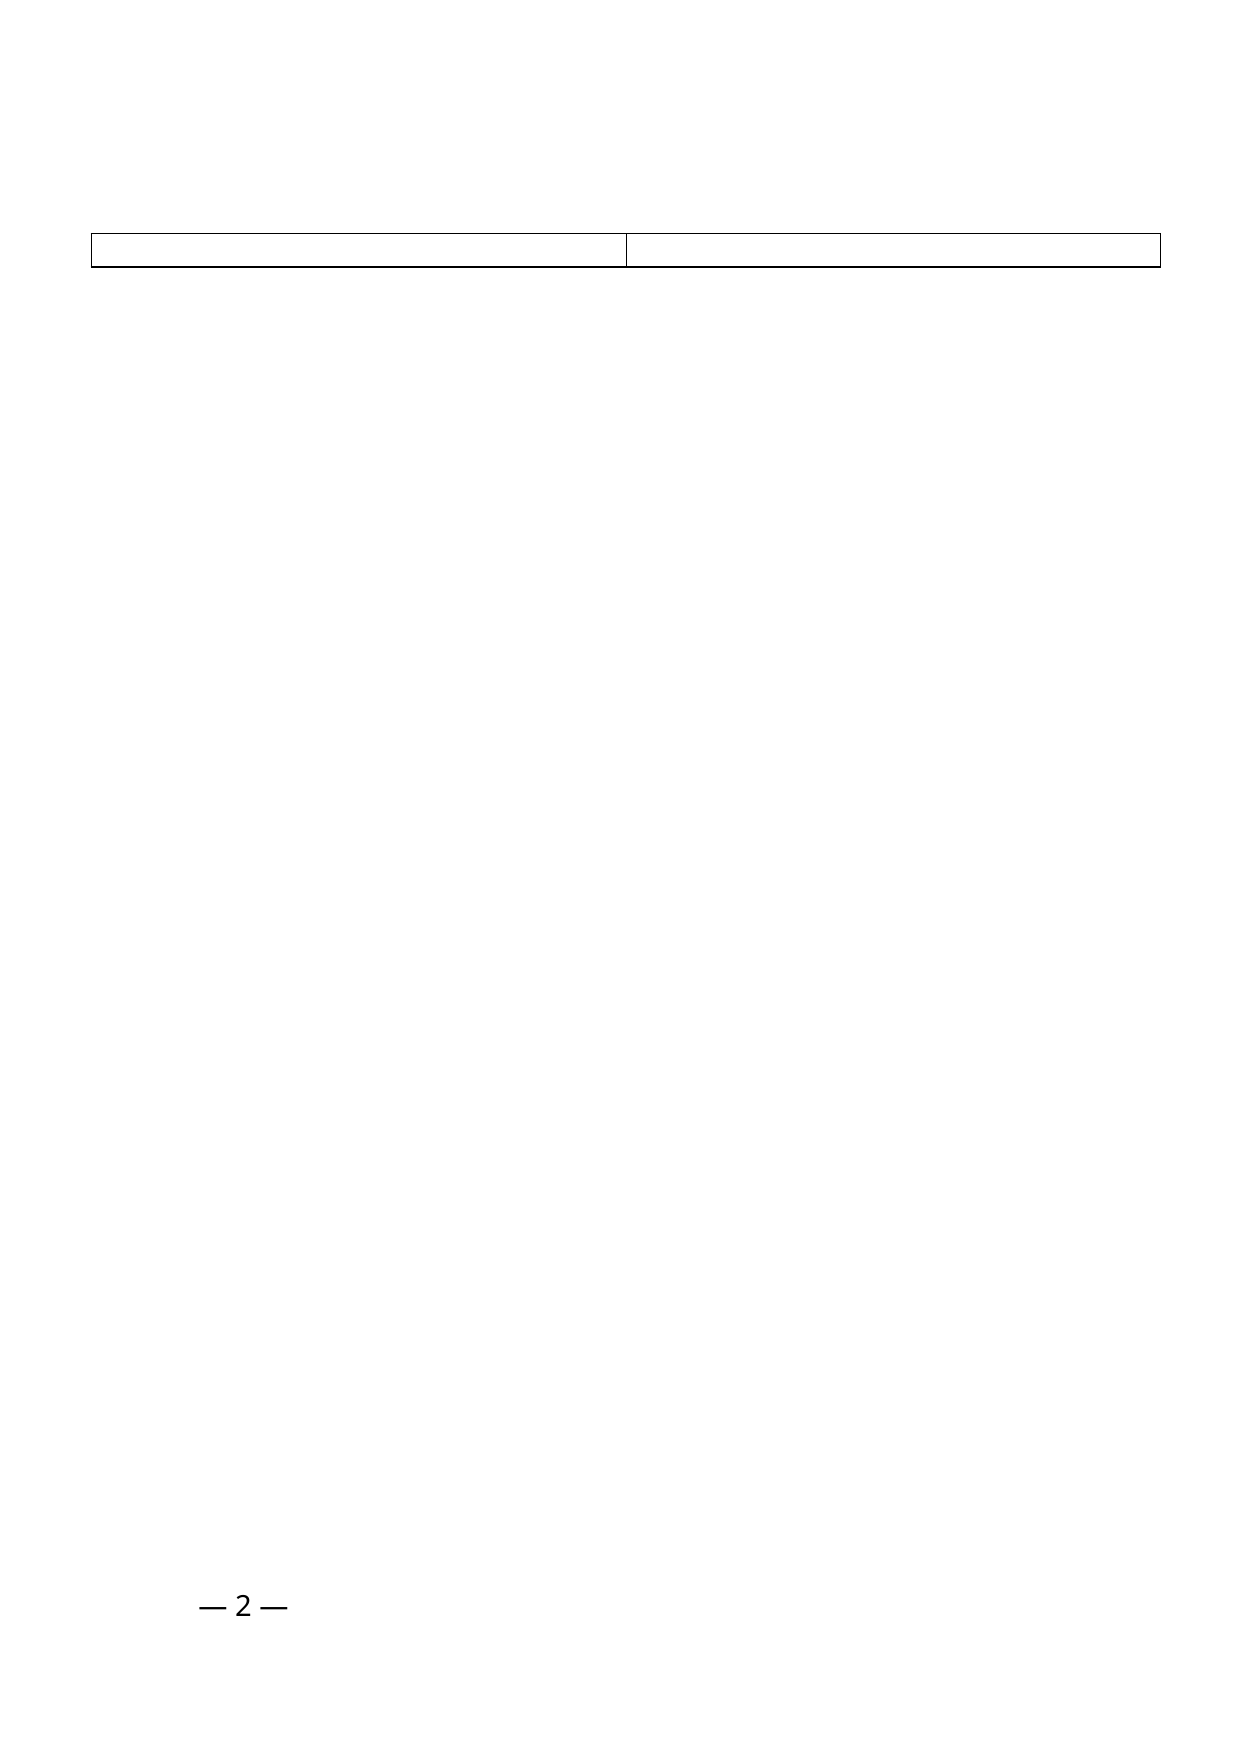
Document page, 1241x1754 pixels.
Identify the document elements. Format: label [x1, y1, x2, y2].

table_cell [92, 234, 626, 266]
table_cell [627, 234, 1160, 266]
